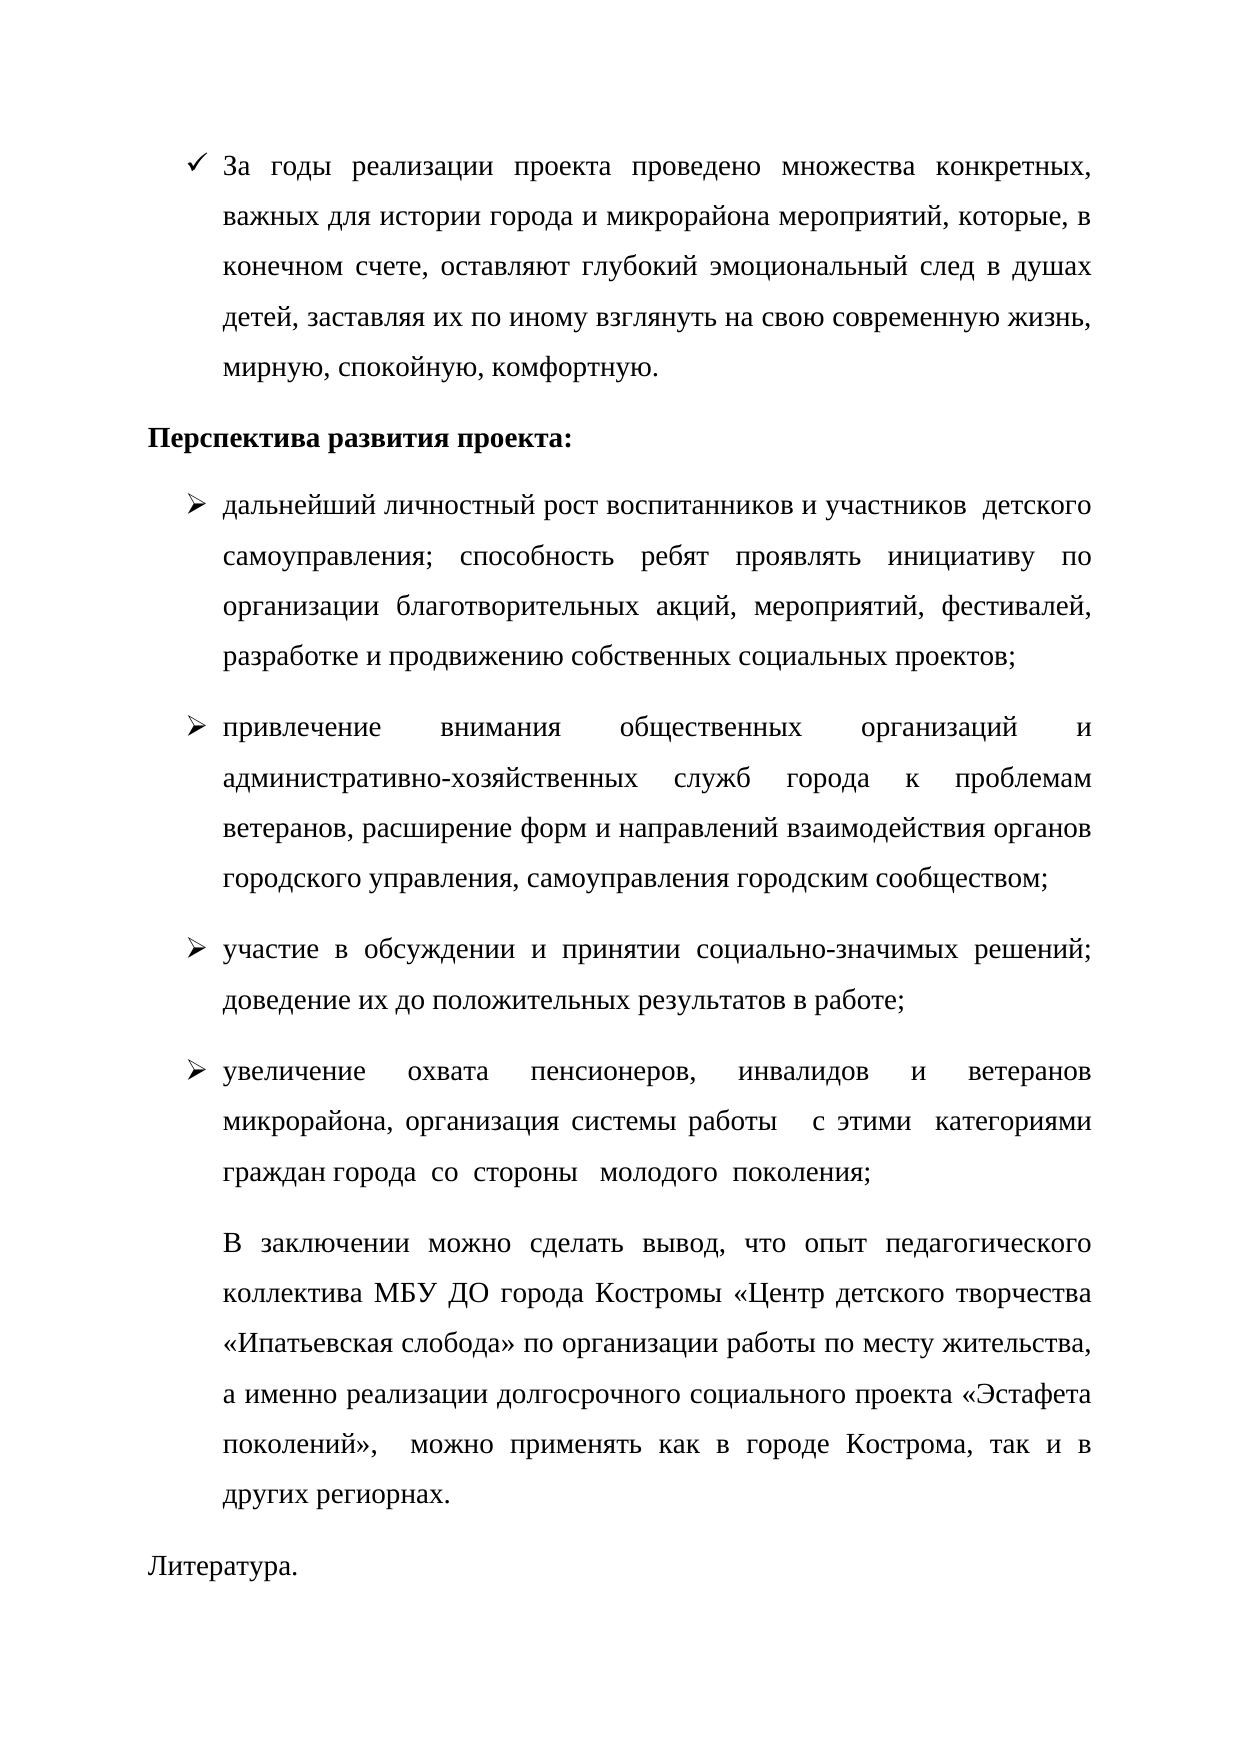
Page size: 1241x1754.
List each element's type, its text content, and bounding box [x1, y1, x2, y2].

list дальнейший личностный рост воспитанников и участников детского самоуправления; способность ребят проявлять инициативу по организации благотворительных акций, мероприятий, фестивалей, разработке и продвижению собственных социальных проектов; [185, 487, 1092, 672]
list участие в обсуждении и принятии социально-значимых решений; доведение их до положительных результатов в работе; [185, 932, 1092, 1016]
text Литература. [148, 1548, 1092, 1581]
text В заключении можно сделать вывод, что опыт педагогического коллектива МБУ ДО города Костромы «Центр детского творчества «Ипатьевская слобода» по организации работы по месту жительства, а именно реализации долгосрочного социального проекта «Эстафета поколений», можно применять как в городе Кострома, так и в других региорнах. [223, 1225, 1092, 1510]
list За годы реализации проекта проведено множества конкретных, важных для истории города и микрорайона мероприятий, которые, в конечном счете, оставляют глубокий эмоциональный след в душах детей, заставляя их по иному взглянуть на свою современную жизнь, мирную, спокойную, комфортную. [185, 148, 1092, 383]
list привлечение внимания общественных организаций и административно-хозяйственных служб города к проблемам ветеранов, расширение форм и направлений взаимодействия органов городского управления, самоуправления городским сообществом; [185, 709, 1092, 894]
list увеличение охвата пенсионеров, инвалидов и ветеранов микрорайона, организация системы работы с этими категориями граждан города со стороны молодого поколения; [185, 1053, 1092, 1187]
text Перспектива развития проекта: [148, 420, 1092, 454]
